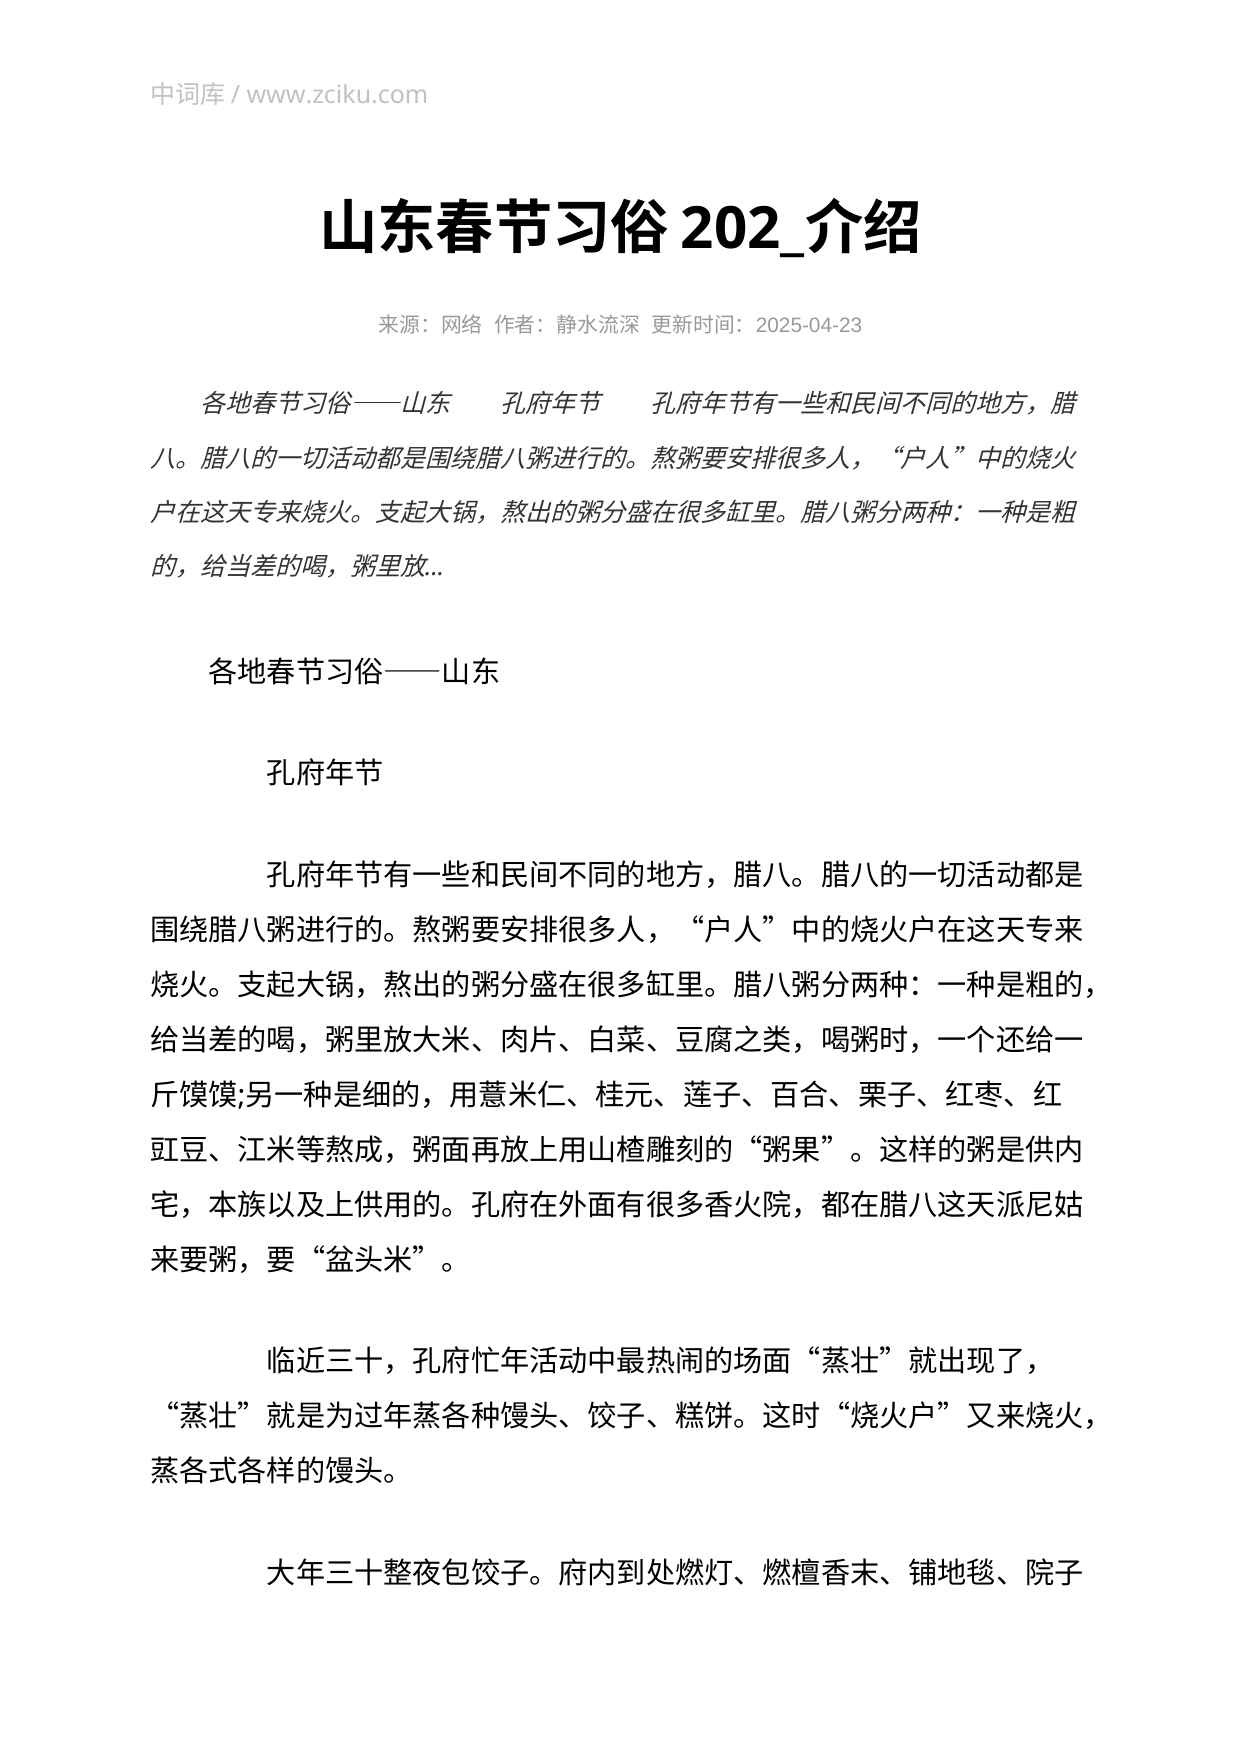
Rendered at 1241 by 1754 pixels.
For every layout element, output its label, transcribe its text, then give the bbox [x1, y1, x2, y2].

text 临近三十，孔府忙年活动中最热闹的场面“蒸壮”就出现了，“蒸壮”就是为过年蒸各种馒头、饺子、糕饼。这时“烧火户”又来烧火，蒸各式各样的馒头。 [150, 1338, 1090, 1490]
text 各地春节习俗——山东 [150, 648, 1090, 690]
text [150, 1549, 1090, 1592]
text 各地春节习俗——山东 孔府年节 孔府年节有一些和民间不同的地方，腊八。腊八的一切活动都是围绕腊八粥进行的。熬粥要安排很多人，“户人”中的烧火户在这天专来烧火。支起大锅，熬出的粥分盛在很多缸里。腊八粥分两种：一种是粗的，给当差的喝，粥里放... [150, 384, 1090, 583]
subtitle 山东春节习俗202_介绍 [150, 181, 1090, 266]
text 孔府年节 [150, 750, 1090, 792]
text 孔府年节有一些和民间不同的地方，腊八。腊八的一切活动都是围绕腊八粥进行的。熬粥要安排很多人，“户人”中的烧火户在这天专来烧火。支起大锅，熬出的粥分盛在很多缸里。腊八粥分两种：一种是粗的，给当差的喝，粥里放大米、肉片、白菜、豆腐之类，喝粥时，一个还给一斤馍馍;另一种是细的，用薏米仁、桂元、莲子、百合、栗子、红枣、红豇豆、江米等熬成，粥面再放上用山楂雕刻的“粥果”。这样的粥是供内宅，本族以及上供用的。孔府在外面有很多香火院，都在腊八这天派尼姑来要粥，要“盆头米”。 [150, 852, 1090, 1278]
text 来源：网络 作者：静水流深 更新时间：2025-04-23 [150, 313, 1090, 337]
